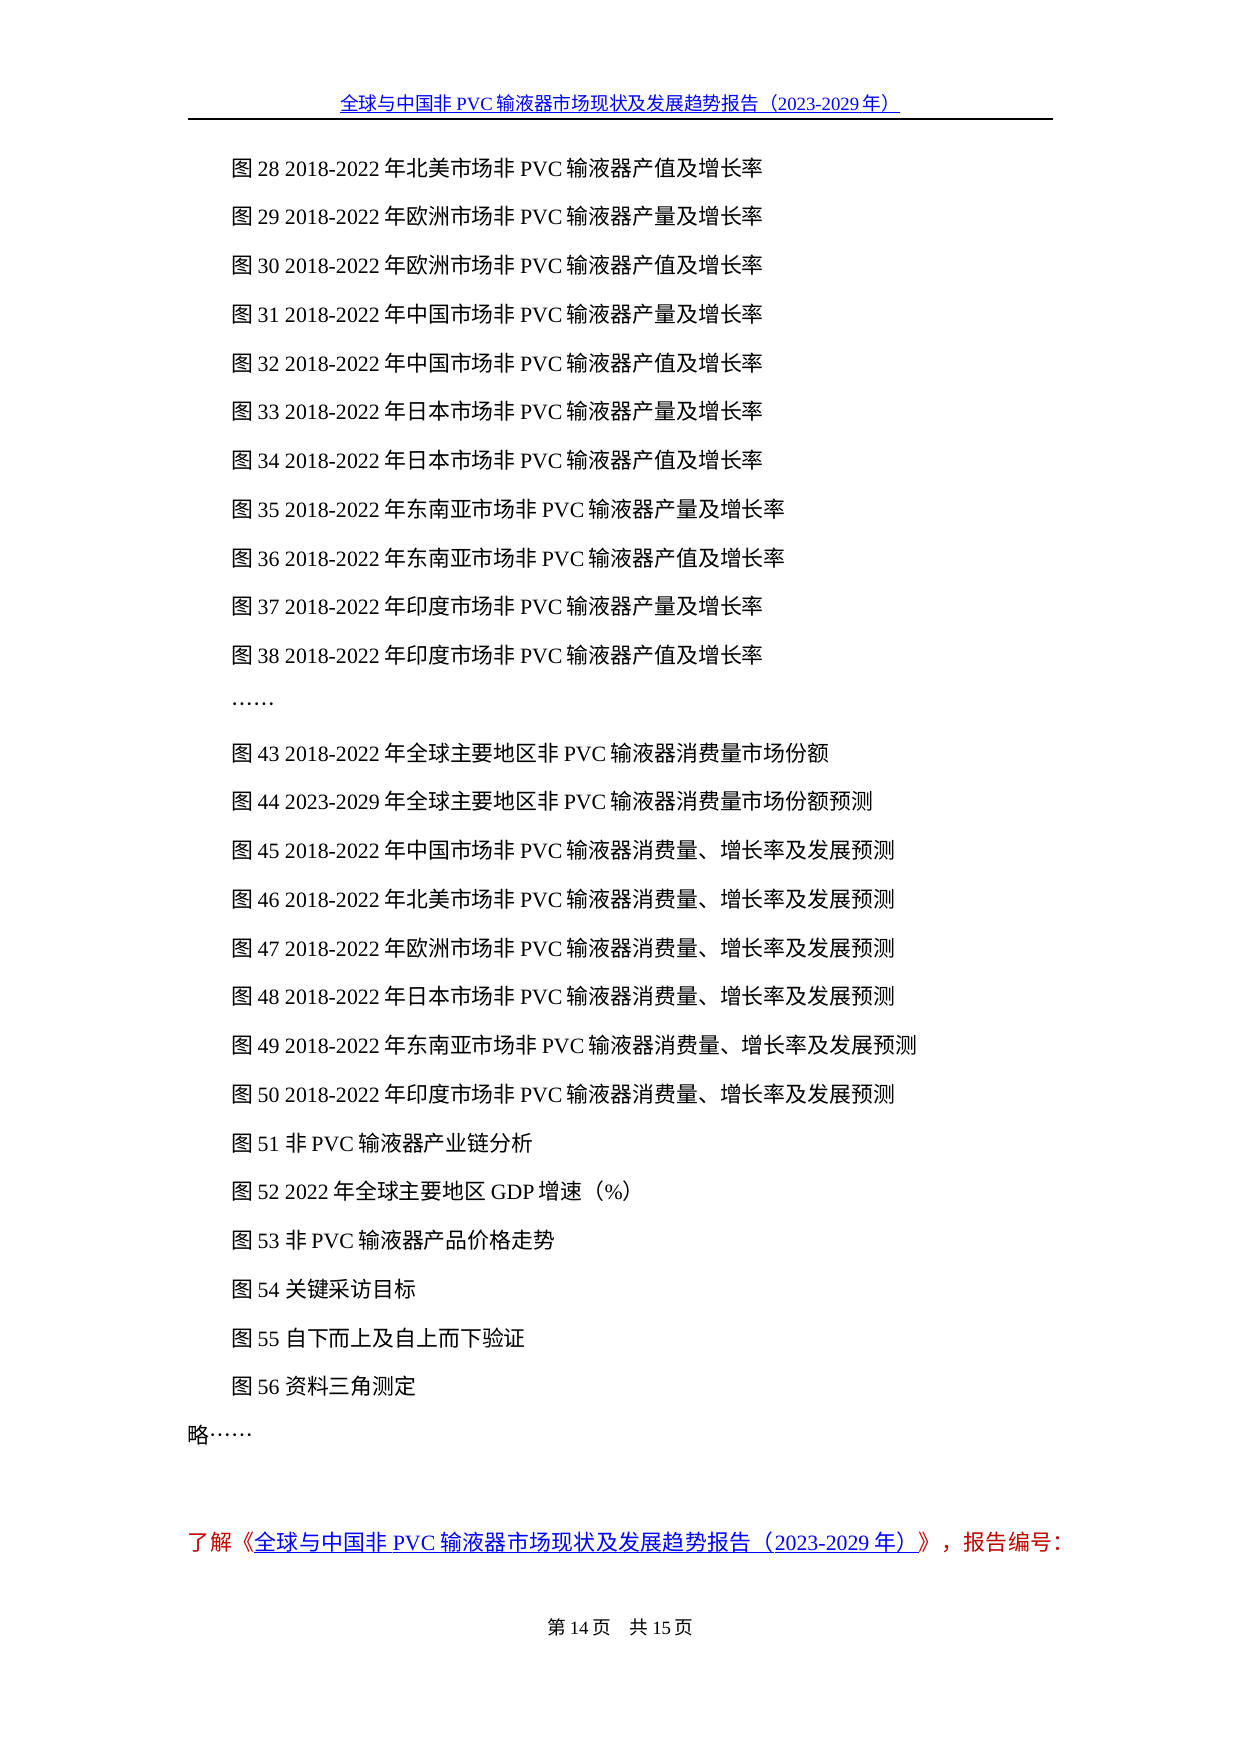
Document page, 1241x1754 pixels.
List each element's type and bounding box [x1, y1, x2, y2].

text [187, 150, 1053, 1450]
text [187, 1524, 1053, 1557]
